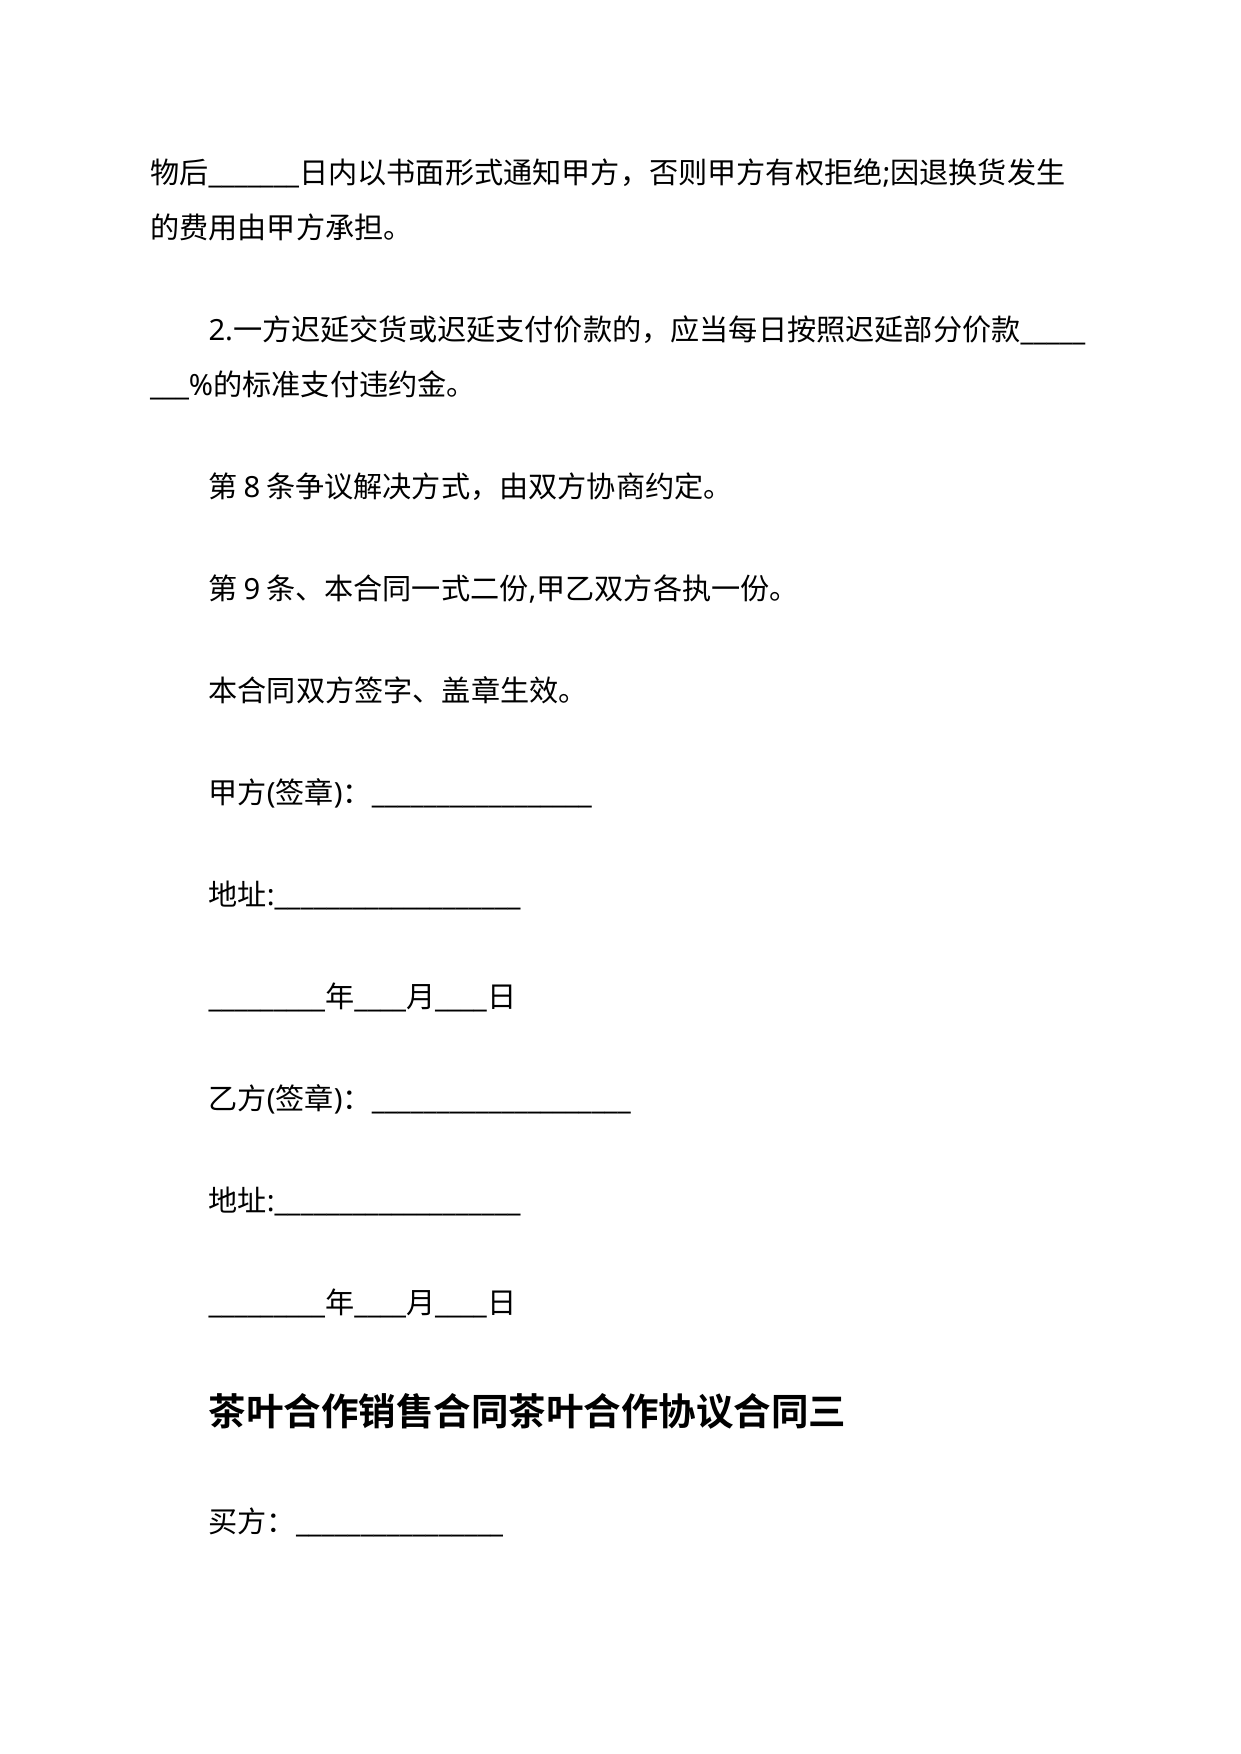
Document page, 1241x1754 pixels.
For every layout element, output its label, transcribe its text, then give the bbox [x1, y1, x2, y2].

text _________年____月____日 [150, 1279, 1090, 1322]
text 地址:___________________ [150, 871, 1090, 914]
text 地址:___________________ [150, 1177, 1090, 1220]
text 乙方(签章)：____________________ [150, 1075, 1090, 1118]
text 第9条、本合同一式二份,甲乙双方各执一份。 [150, 566, 1090, 608]
text 本合同双方签字、盖章生效。 [150, 668, 1090, 710]
text 茶叶合作销售合同茶叶合作协议合同三 [150, 1381, 1090, 1436]
text 第8条争议解决方式，由双方协商约定。 [150, 464, 1090, 506]
text 2.一方迟延交货或迟延支付价款的，应当每日按照迟延部分价款________%的标准支付违约金。 [150, 307, 1090, 404]
text 甲方(签章)：_________________ [150, 769, 1090, 812]
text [150, 150, 1090, 247]
text _________年____月____日 [150, 973, 1090, 1016]
text 买方：________________ [150, 1499, 1090, 1541]
